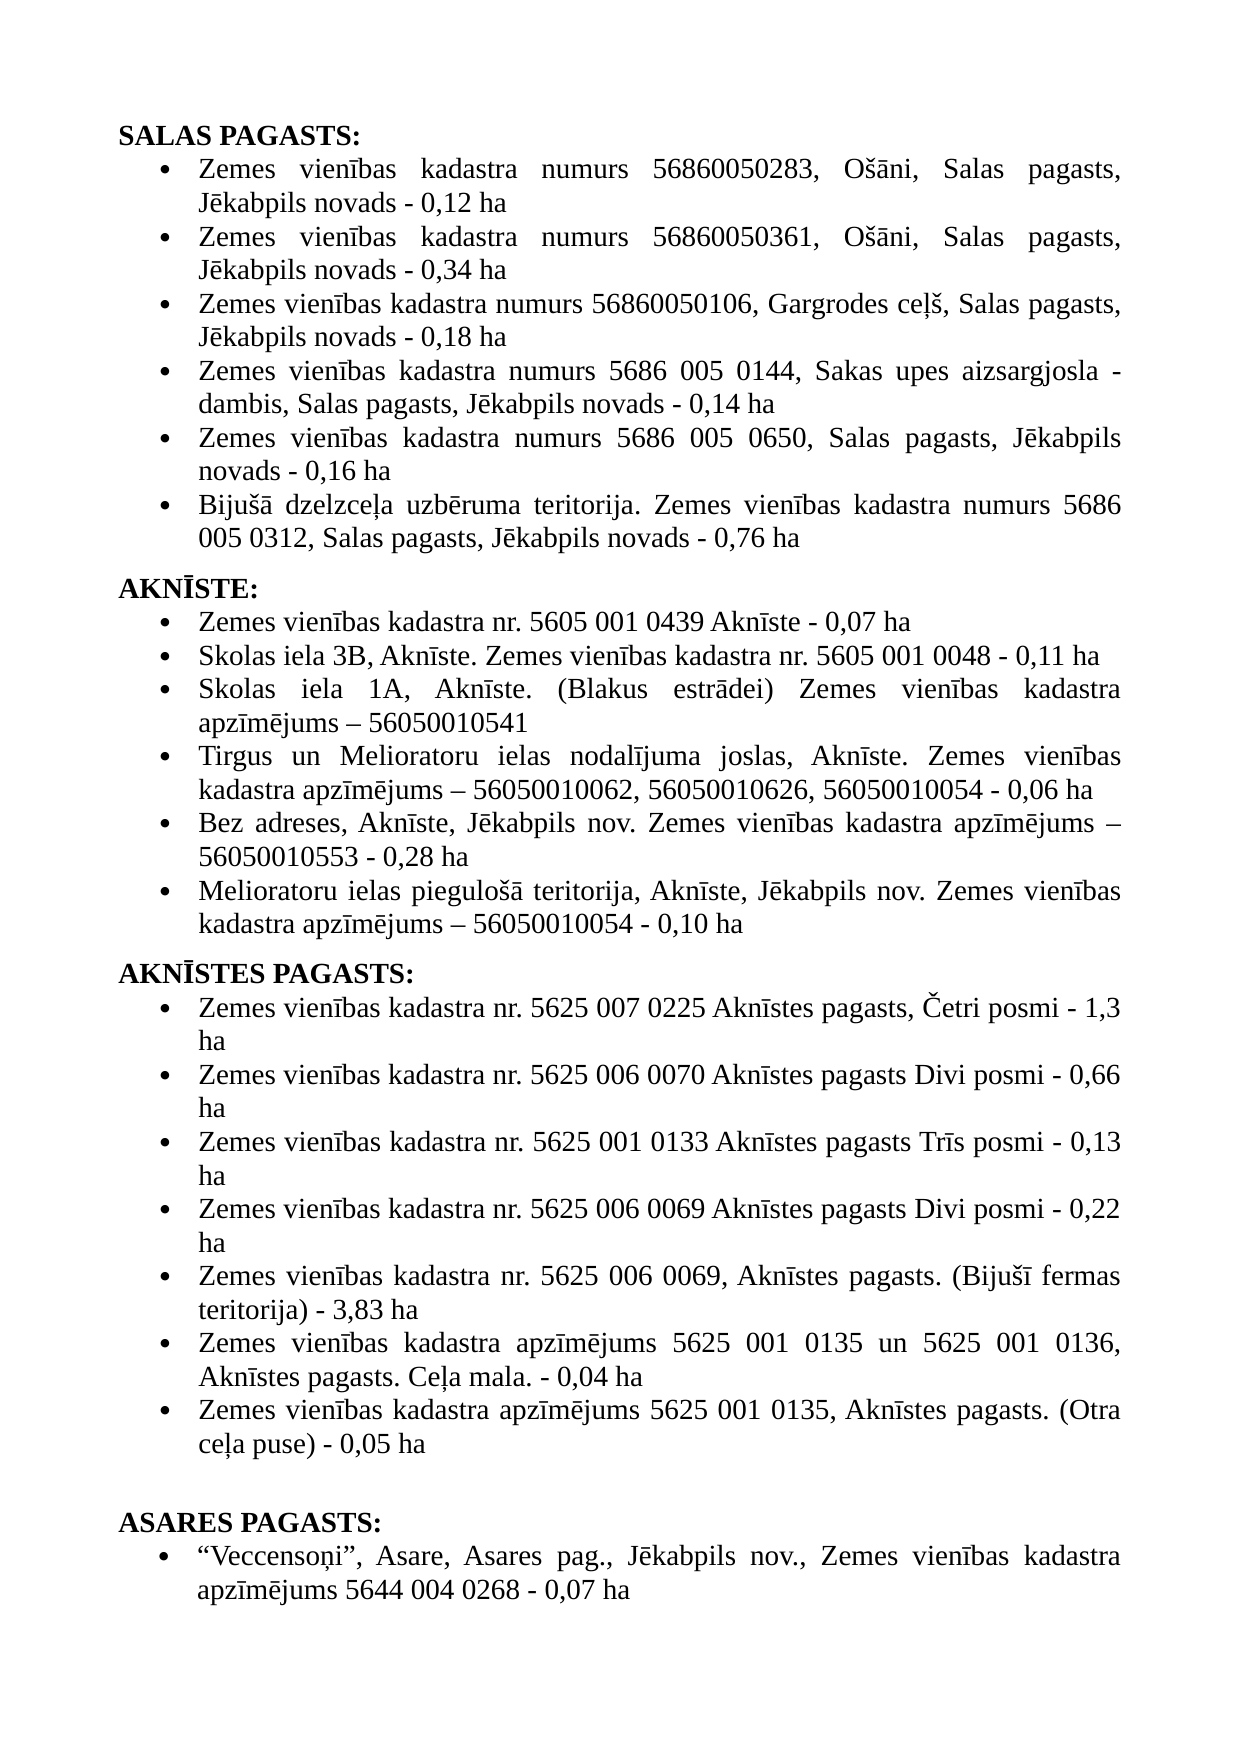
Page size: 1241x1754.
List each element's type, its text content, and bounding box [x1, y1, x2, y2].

list Zemes vienības kadastra apzīmējums 5625 001 0135, Aknīstes pagasts. (Otra ceļa puse) - 0,05 ha [161, 1392, 1122, 1459]
list Tirgus un Melioratoru ielas nodalījuma joslas, Aknīste. Zemes vienības kadastra apzīmējums – 56050010062, 56050010626, 56050010054 - 0,06 ha [161, 738, 1122, 806]
list Bijušā dzelzceļa uzbēruma teritorija. Zemes vienības kadastra numurs 5686 005 0312, Salas pagasts, Jēkabpils novads - 0,76 ha [161, 487, 1122, 554]
list Skolas iela 3B, Aknīste. Zemes vienības kadastra nr. 5605 001 0048 - 0,11 ha [161, 638, 1122, 671]
list Zemes vienības kadastra nr. 5625 007 0225 Aknīstes pagasts, Četri posmi - 1,3 ha [161, 990, 1122, 1057]
text ASARES PAGASTS: [118, 1505, 1122, 1538]
list Zemes vienības kadastra nr. 5625 001 0133 Aknīstes pagasts Trīs posmi - 0,13 ha [161, 1124, 1122, 1191]
list Bez adreses, Aknīste, Jēkabpils nov. Zemes vienības kadastra apzīmējums – 56050010553 - 0,28 ha [161, 806, 1122, 873]
text SALAS PAGASTS: [118, 118, 1122, 152]
list Zemes vienības kadastra numurs 56860050106, Gargrodes ceļš, Salas pagasts, Jēkabpils novads - 0,18 ha [161, 286, 1122, 353]
text AKNĪSTES PAGASTS: [118, 956, 1122, 990]
list Zemes vienības kadastra nr. 5605 001 0439 Aknīste - 0,07 ha [161, 604, 1122, 638]
list Zemes vienības kadastra nr. 5625 006 0070 Aknīstes pagasts Divi posmi - 0,66 ha [161, 1057, 1122, 1124]
list Zemes vienības kadastra apzīmējums 5625 001 0135 un 5625 001 0136, Aknīstes pagasts. Ceļa mala. - 0,04 ha [161, 1325, 1122, 1392]
list Zemes vienības kadastra numurs 56860050361, Ošāni, Salas pagasts, Jēkabpils novads - 0,34 ha [161, 219, 1122, 286]
list Zemes vienības kadastra numurs 5686 005 0144, Sakas upes aizsargjosla - dambis, Salas pagasts, Jēkabpils novads - 0,14 ha [161, 353, 1122, 420]
list Zemes vienības kadastra numurs 56860050283, Ošāni, Salas pagasts, Jēkabpils novads - 0,12 ha [161, 152, 1122, 219]
list Melioratoru ielas piegulošā teritorija, Aknīste, Jēkabpils nov. Zemes vienības kadastra apzīmējums – 56050010054 - 0,10 ha [161, 873, 1122, 940]
list Zemes vienības kadastra nr. 5625 006 0069 Aknīstes pagasts Divi posmi - 0,22 ha [161, 1191, 1122, 1258]
list Skolas iela 1A, Aknīste. (Blakus estrādei) Zemes vienības kadastra apzīmējums – 56050010541 [161, 671, 1122, 738]
text AKNĪSTE: [118, 571, 1122, 604]
list Zemes vienības kadastra numurs 5686 005 0650, Salas pagasts, Jēkabpils novads - 0,16 ha [161, 420, 1122, 487]
list “Veccensoņi”, Asare, Asares pag., Jēkabpils nov., Zemes vienības kadastra apzīmējums 5644 004 0268 - 0,07 ha [159, 1538, 1122, 1606]
list Zemes vienības kadastra nr. 5625 006 0069, Aknīstes pagasts. (Bijušī fermas teritorija) - 3,83 ha [161, 1258, 1122, 1325]
